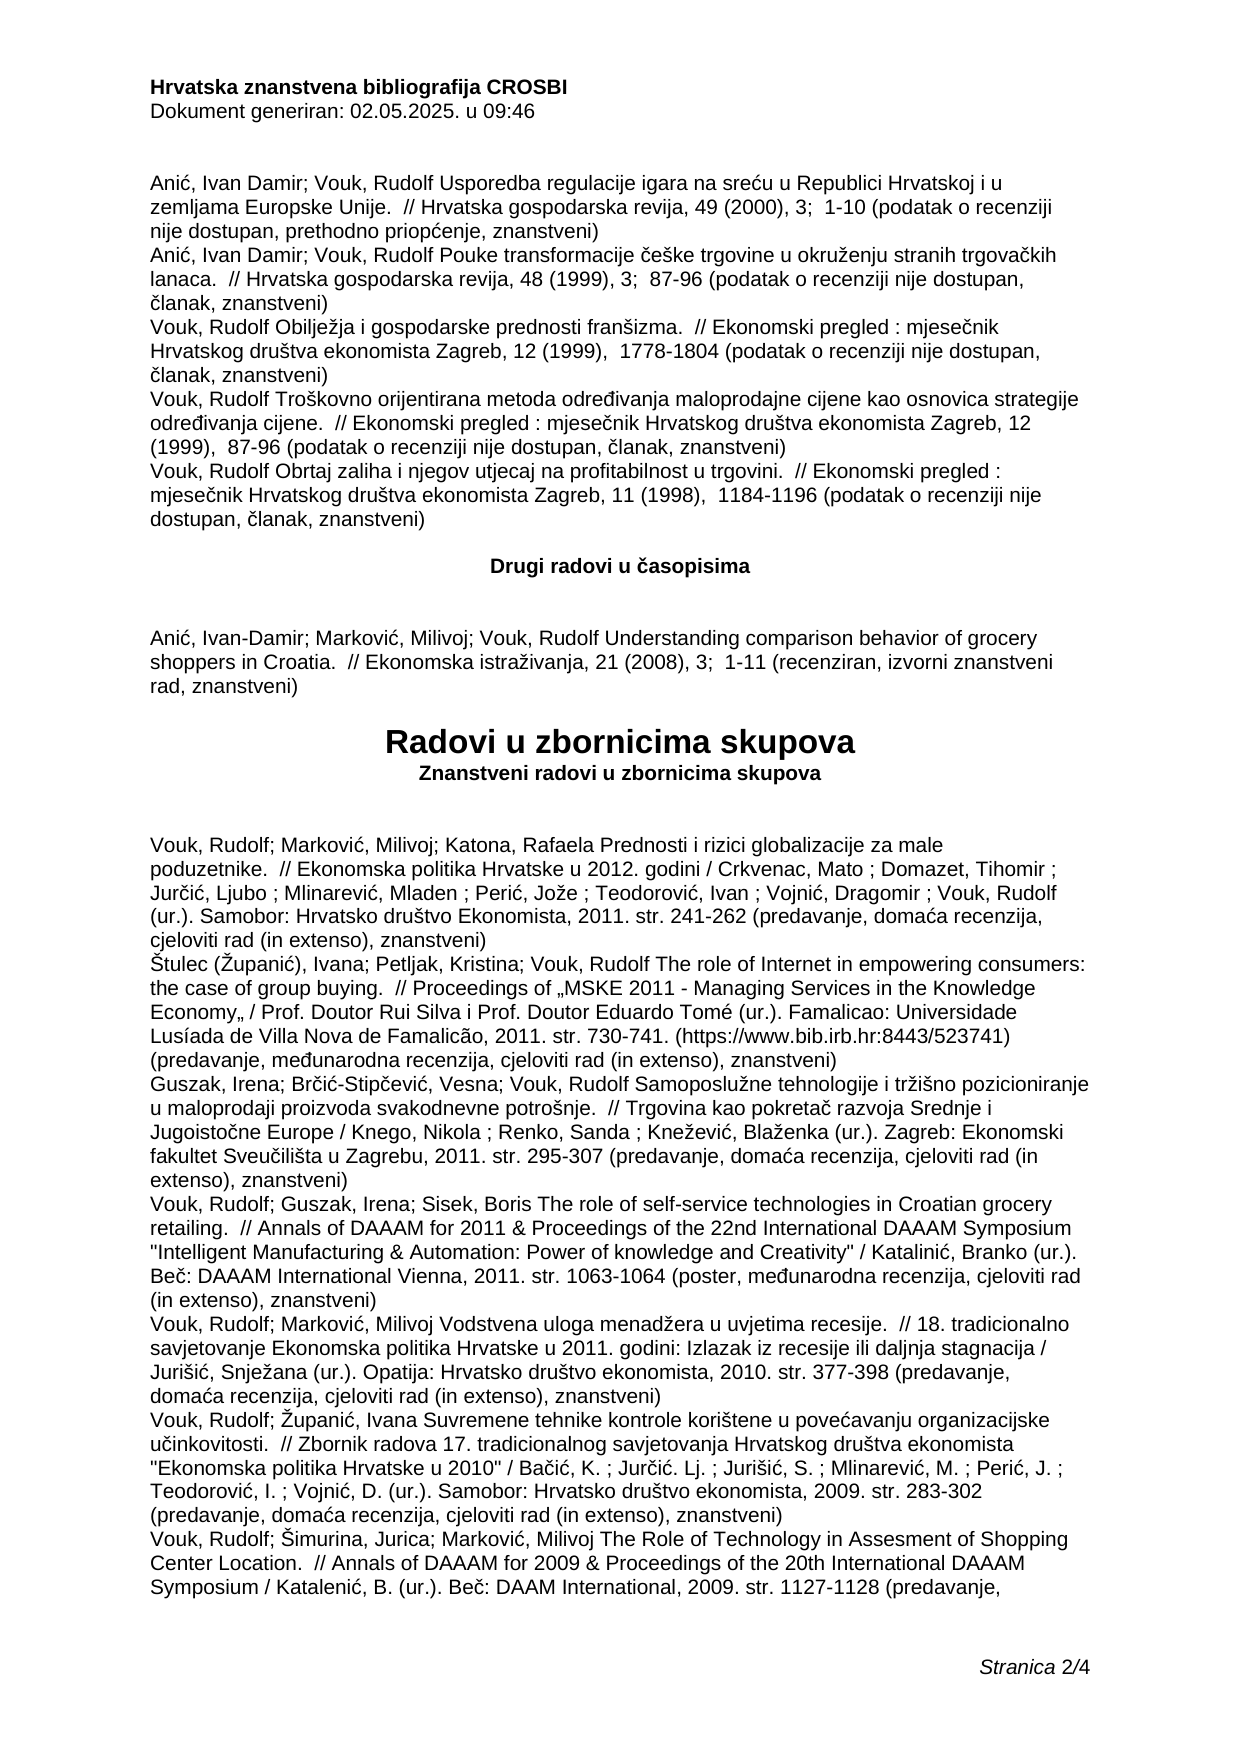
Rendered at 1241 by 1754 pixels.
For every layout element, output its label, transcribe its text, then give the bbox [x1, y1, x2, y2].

text Anić, Ivan Damir; Vouk, Rudolf [150, 243, 1090, 315]
text Guszak, Irena; Brčić-Stipčević, Vesna; Vouk, Rudolf [150, 1072, 1090, 1192]
text Vouk, Rudolf [150, 458, 1090, 530]
subtitle Radovi u zbornicima skupova [150, 722, 1090, 761]
text Vouk, Rudolf; Županić, Ivana [150, 1407, 1090, 1527]
text Vouk, Rudolf [150, 387, 1090, 458]
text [150, 171, 1090, 243]
text Vouk, Rudolf [150, 315, 1090, 387]
text Vouk, Rudolf; Guszak, Irena; Sisek, Boris [150, 1192, 1090, 1312]
subtitle Drugi radovi u časopisima [150, 554, 1090, 578]
subtitle Znanstveni radovi u zbornicima skupova [150, 761, 1090, 784]
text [150, 1527, 1090, 1599]
text Štulec (Županić), Ivana; Petljak, Kristina; Vouk, Rudolf [150, 952, 1090, 1072]
text Vouk, Rudolf; Marković, Milivoj; Katona, Rafaela [150, 832, 1090, 952]
text Vouk, Rudolf; Marković, Milivoj [150, 1312, 1090, 1407]
text Anić, Ivan-Damir; Marković, Milivoj; Vouk, Rudolf [150, 626, 1090, 698]
